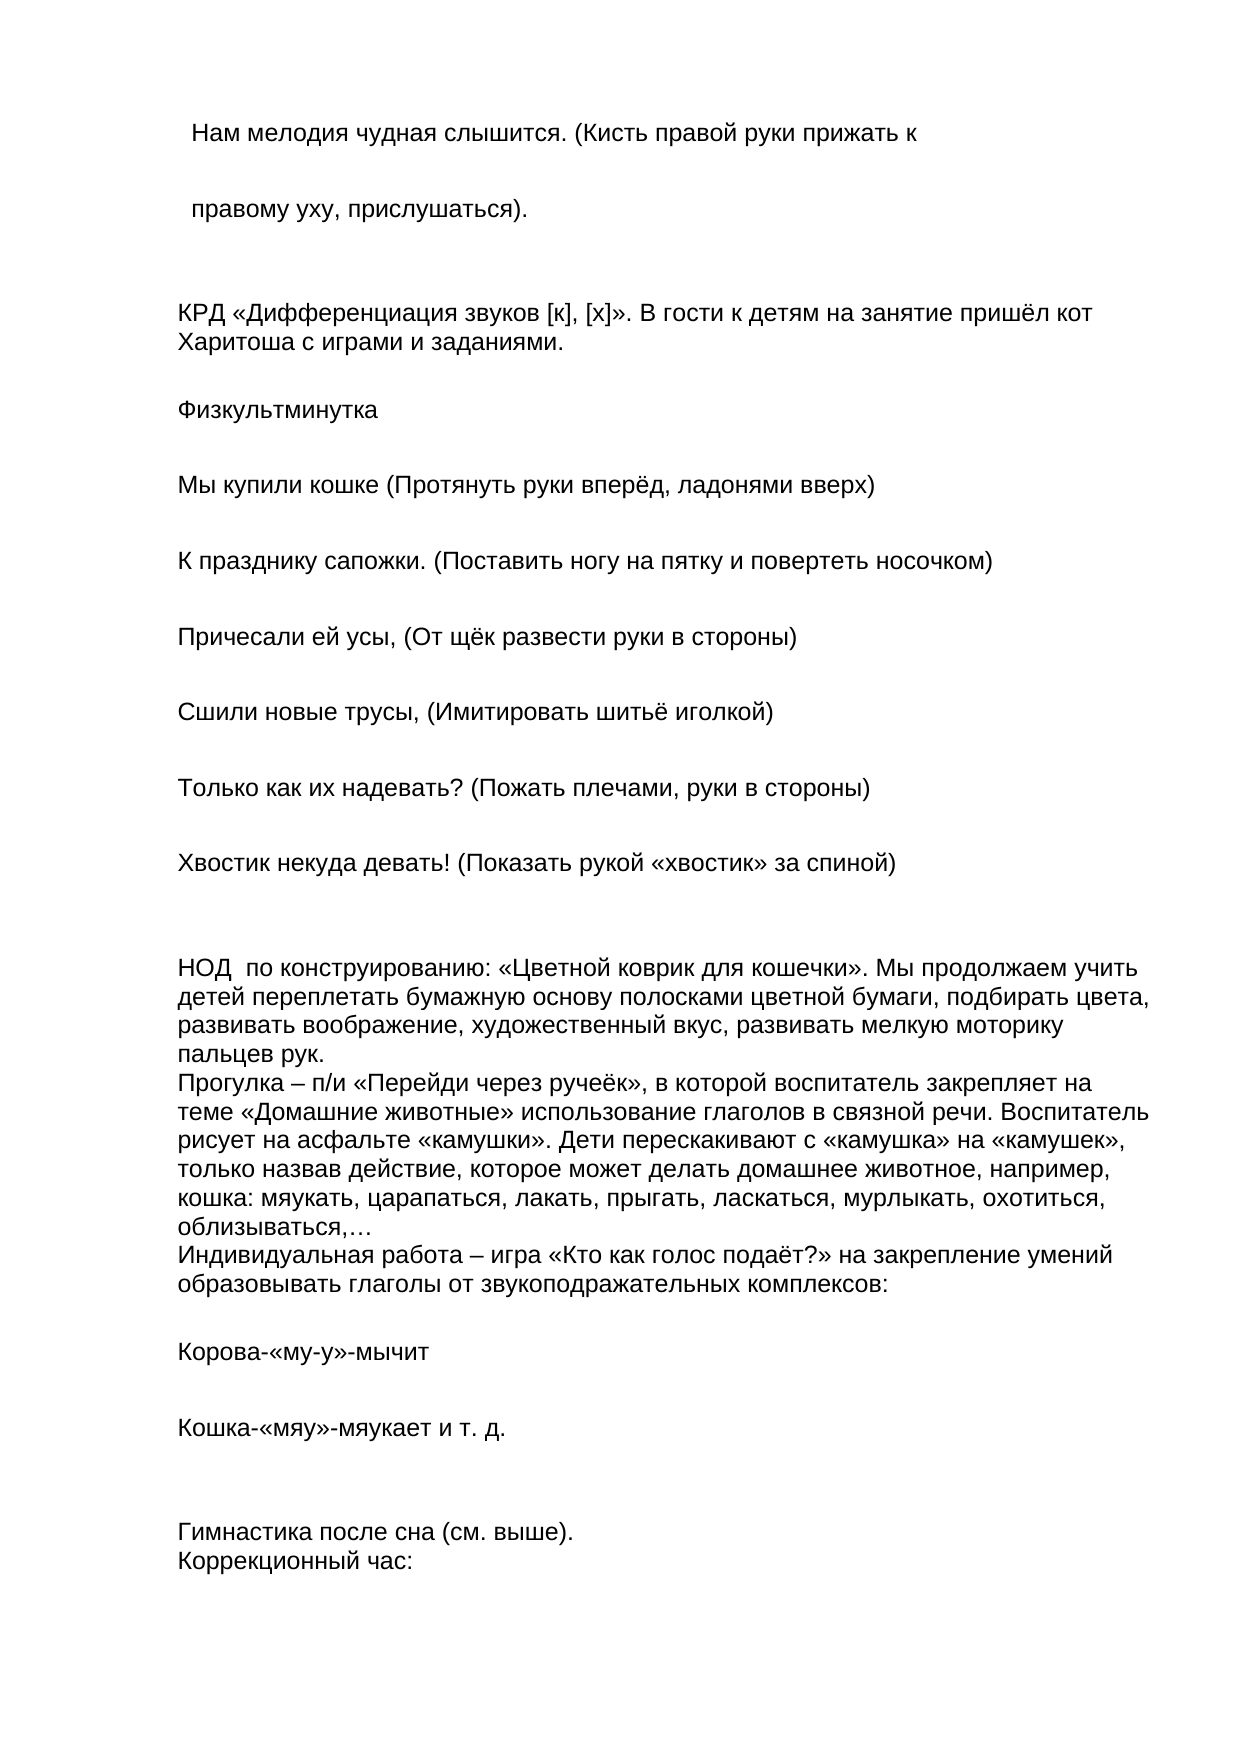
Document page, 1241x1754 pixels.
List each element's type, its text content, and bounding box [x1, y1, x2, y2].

text Физкультминутка [177, 395, 1152, 423]
text Только как их надевать? (Пожать плечами, руки в стороны) [177, 773, 1152, 802]
text КРД «Дифференциация звуков [к], [х]». В гости к детям на занятие пришёл кот Харитоша с играми и заданиями. [177, 269, 1152, 356]
text Причесали ей усы, (От щёк развести руки в стороны) [177, 622, 1152, 650]
text правому уху, прислушаться). [177, 194, 1152, 222]
text Кошка-«мяу»-мяукает и т. д. [177, 1412, 1152, 1441]
text Сшили новые трусы, (Имитировать шитьё иголкой) [177, 697, 1152, 726]
text Мы купили кошке (Протянуть руки вперёд, ладонями вверх) [177, 470, 1152, 499]
text НОД по конструированию: «Цветной коврик для кошечки». Мы продолжаем учить детей переплетать бумажную основу полосками цветной бумаги, подбирать цвета, развивать воображение, художественный вкус, развивать мелкую моторику пальцев рук. Прогулка – п/и «Перейди через ручеёк», в которой воспитатель закрепляет на теме «Домашние животные» использование глаголов в связной речи. Воспитатель рисует на асфальте «камушки». Дети перескакивают с «камушка» на «камушек», только назвав действие, которое может делать домашнее животное, например, кошка: мяукать, царапаться, лакать, прыгать, ласкаться, мурлыкать, охотиться, облизываться,… Индивидуальная работа – игра «Кто как голос подаёт?» на закрепление умений образовывать глаголы от звукоподражательных комплексов: [177, 924, 1152, 1298]
text К празднику сапожки. (Поставить ногу на пятку и повертеть носочком) [177, 546, 1152, 575]
text Хвостик некуда девать! (Показать рукой «хвостик» за спиной) [177, 848, 1152, 877]
text Нам мелодия чудная слышится. (Кисть правой руки прижать к [177, 118, 1152, 147]
text Корова-«му-у»-мычит [177, 1337, 1152, 1366]
text Гимнастика после сна (см. выше). Коррекционный час: [177, 1488, 1152, 1574]
